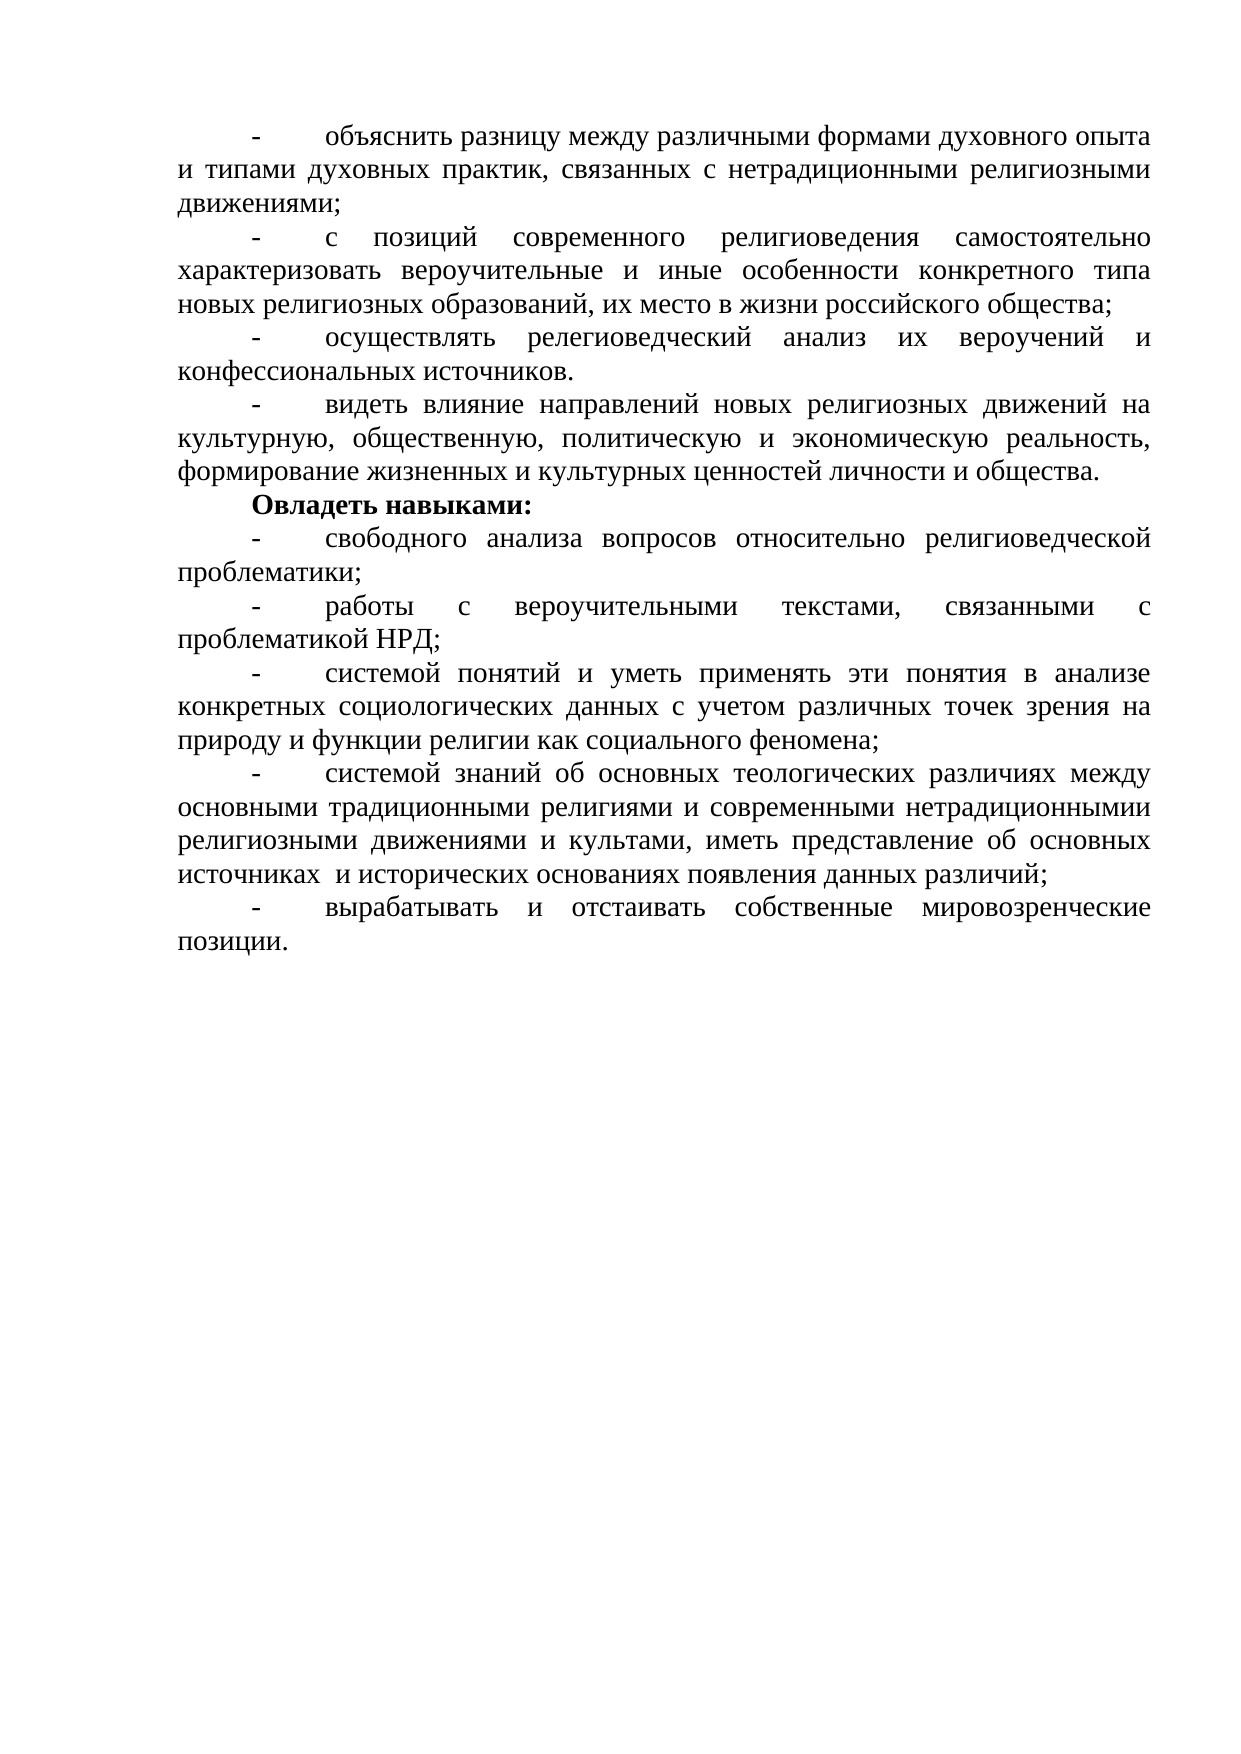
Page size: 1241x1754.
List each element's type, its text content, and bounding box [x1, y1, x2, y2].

list системой знаний об основных теологических различиях между основными традиционными религиями и современными нетрадиционнымии религиозными движениями и культами, иметь представление об основных источниках и исторических основаниях появления данных различий; [177, 755, 1152, 889]
list вырабатывать и отстаивать собственные мировозренческие позиции. [177, 889, 1152, 957]
list объяснить разницу между различными формами духовного опыта и типами духовных практик, связанных с нетрадиционными религиозными движениями; [177, 118, 1152, 219]
list свободного анализа вопросов относительно религиоведческой проблематики; [177, 521, 1152, 588]
list Овладеть навыками: [177, 487, 1152, 521]
list видеть влияние направлений новых религиозных движений на культурную, общественную, политическую и экономическую реальность, формирование жизненных и культурных ценностей личности и общества. [177, 386, 1152, 487]
list осуществлять релегиоведческий анализ их вероучений и конфессиональных источников. [177, 319, 1152, 386]
list системой понятий и уметь применять эти понятия в анализе конкретных социологических данных с учетом различных точек зрения на природу и функции религии как социального феномена; [177, 655, 1152, 755]
list с позиций современного религиоведения самостоятельно характеризовать вероучительные и иные особенности конкретного типа новых религиозных образований, их место в жизни российского общества; [177, 219, 1152, 319]
list работы с вероучительными текстами, связанными с проблематикой НРД; [177, 588, 1152, 655]
